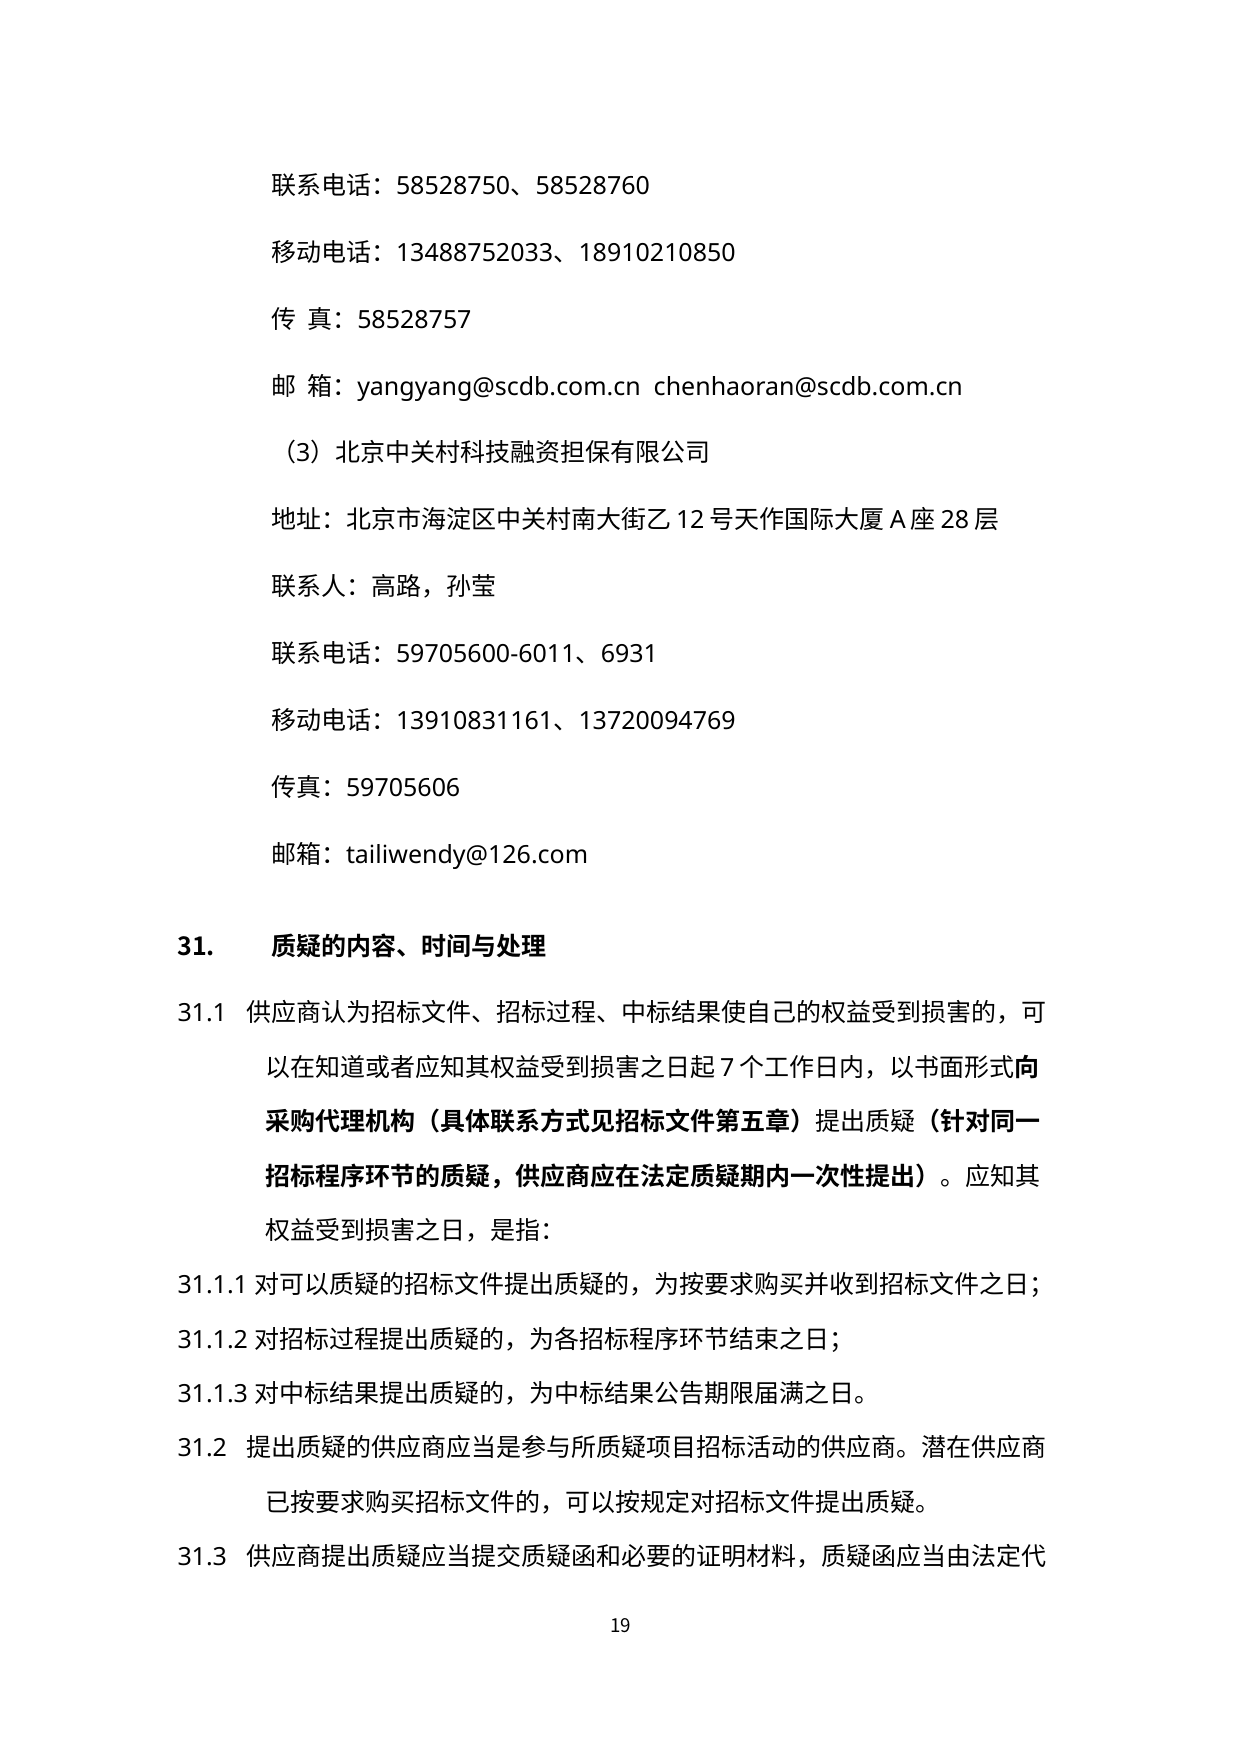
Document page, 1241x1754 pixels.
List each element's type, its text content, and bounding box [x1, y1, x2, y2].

text 邮 箱：yangyang@scdb.com.cn chenhaoran@scdb.com.cn [271, 366, 1063, 402]
text 31.1.3 对中标结果提出质疑的，为中标结果公告期限届满之日。 [177, 1373, 1063, 1410]
text 传真：59705606 [271, 767, 1063, 803]
text 邮箱：tailiwendy@126.com [271, 834, 1063, 870]
text 联系人：高路，孙莹 [271, 567, 1063, 603]
text 传 真：58528757 [271, 299, 1063, 335]
text 联系电话：58528750、58528760 [271, 165, 1063, 202]
text 联系电话：59705600-6011、6931 [271, 633, 1063, 670]
subtitle 31. 质疑的内容、时间与处理 [177, 926, 1063, 962]
text 31.2 提出质疑的供应商应当是参与所质疑项目招标活动的供应商。潜在供应商已按要求购买招标文件的，可以按规定对招标文件提出质疑。 [177, 1428, 1063, 1518]
text 移动电话：13910831161、13720094769 [271, 700, 1063, 737]
text 31.1 供应商认为招标文件、招标过程、中标结果使自己的权益受到损害的，可以在知道或者应知其权益受到损害之日起7个工作日内，以书面形式向采购代理机构（具体联系方式见招标文件第五章）提出质疑（针对同一招标程序环节的质疑，供应商应在法定质疑期内一次性提出）。应知其权益受到损害之日，是指： [177, 993, 1063, 1247]
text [177, 1537, 1063, 1573]
text 地址：北京市海淀区中关村南大街乙12号天作国际大厦A座28层 [271, 500, 1063, 536]
text 31.1.1 对可以质疑的招标文件提出质疑的，为按要求购买并收到招标文件之日； [177, 1265, 1063, 1301]
text 移动电话：13488752033、18910210850 [271, 232, 1063, 268]
text （3）北京中关村科技融资担保有限公司 [271, 433, 1063, 469]
text 31.1.2 对招标过程提出质疑的，为各招标程序环节结束之日； [177, 1319, 1063, 1355]
